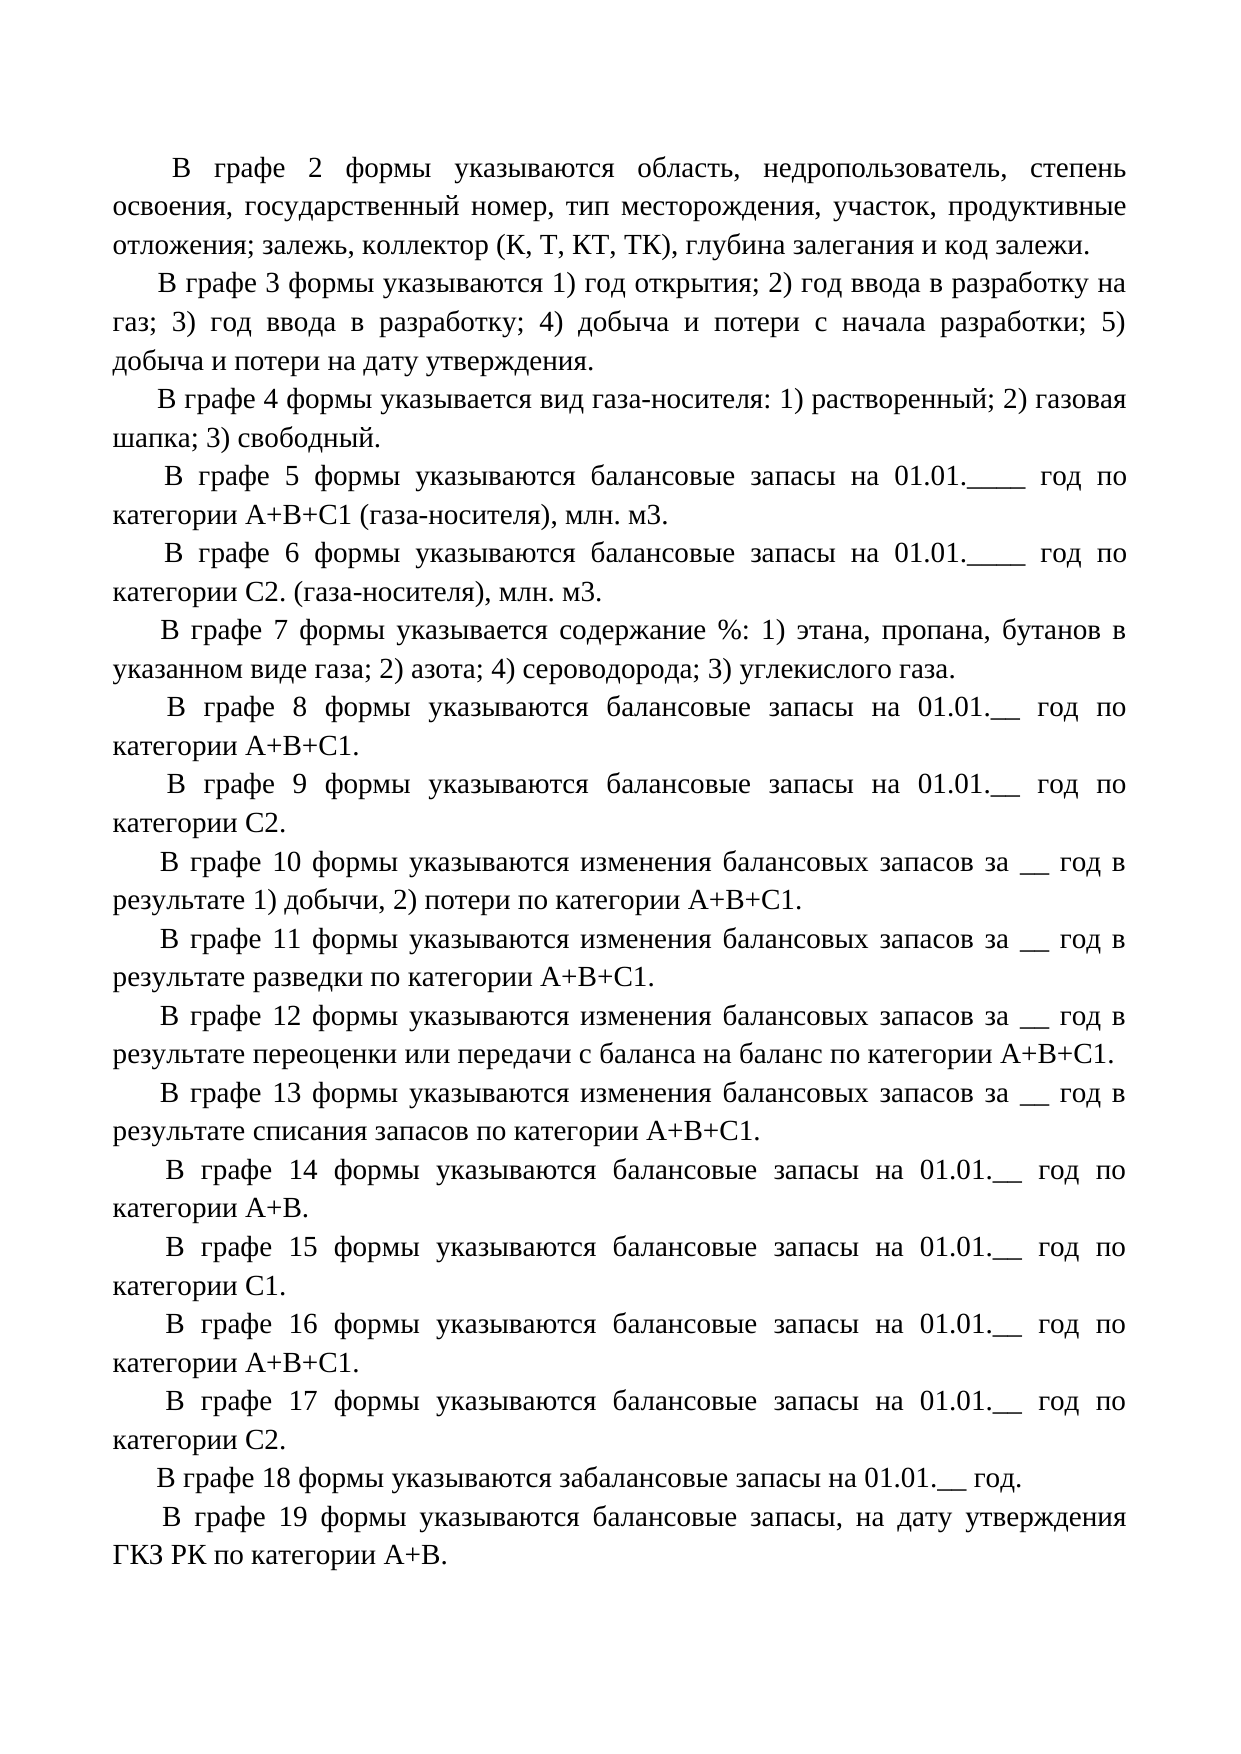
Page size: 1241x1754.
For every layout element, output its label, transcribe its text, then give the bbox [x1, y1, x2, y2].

text В графе 8 формы указываются балансовые запасы на 01.01.__ год по категории А+В+С1. [112, 689, 1128, 762]
text В графе 19 формы указываются балансовые запасы, на дату утверждения ГКЗ РК по категории А+В. [112, 1499, 1128, 1571]
text В графе 6 формы указываются балансовые запасы на 01.01.____ год по категории С2. (газа-носителя), млн. м3. [112, 535, 1128, 607]
text В графе 2 формы указываются область, недропользователь, степень освоения, государственный номер, тип месторождения, участок, продуктивные отложения; залежь, коллектор (К, Т, КТ, ТК), глубина залегания и код залежи. [112, 150, 1128, 261]
text В графе 18 формы указываются забалансовые запасы на 01.01.__ год. [112, 1460, 1128, 1494]
text В графе 5 формы указываются балансовые запасы на 01.01.____ год по категории А+В+С1 (газа-носителя), млн. м3. [112, 458, 1128, 530]
text В графе 15 формы указываются балансовые запасы на 01.01.__ год по категории С1. [112, 1229, 1128, 1301]
text В графе 7 формы указывается содержание %: 1) этана, пропана, бутанов в указанном виде газа; 2) азота; 4) сероводорода; 3) углекислого газа. [112, 612, 1128, 684]
text В графе 16 формы указываются балансовые запасы на 01.01.__ год по категории А+В+С1. [112, 1306, 1128, 1378]
text В графе 13 формы указываются изменения балансовых запасов за __ год в результате списания запасов по категории А+В+С1. [112, 1075, 1128, 1147]
text В графе 11 формы указываются изменения балансовых запасов за __ год в результате разведки по категории А+В+С1. [112, 921, 1128, 993]
text В графе 14 формы указываются балансовые запасы на 01.01.__ год по категории А+В. [112, 1152, 1128, 1224]
text В графе 9 формы указываются балансовые запасы на 01.01.__ год по категории С2. [112, 767, 1128, 839]
text В графе 10 формы указываются изменения балансовых запасов за __ год в результате 1) добычи, 2) потери по категории А+В+С1. [112, 844, 1128, 916]
text В графе 17 формы указываются балансовые запасы на 01.01.__ год по категории С2. [112, 1383, 1128, 1455]
text В графе 4 формы указывается вид газа-носителя: 1) растворенный; 2) газовая шапка; 3) свободный. [112, 381, 1128, 453]
text В графе 3 формы указываются 1) год открытия; 2) год ввода в разработку на газ; 3) год ввода в разработку; 4) добыча и потери с начала разработки; 5) добыча и потери на дату утверждения. [112, 266, 1128, 376]
text В графе 12 формы указываются изменения балансовых запасов за __ год в результате переоценки или передачи с баланса на баланс по категории А+В+С1. [112, 998, 1128, 1070]
